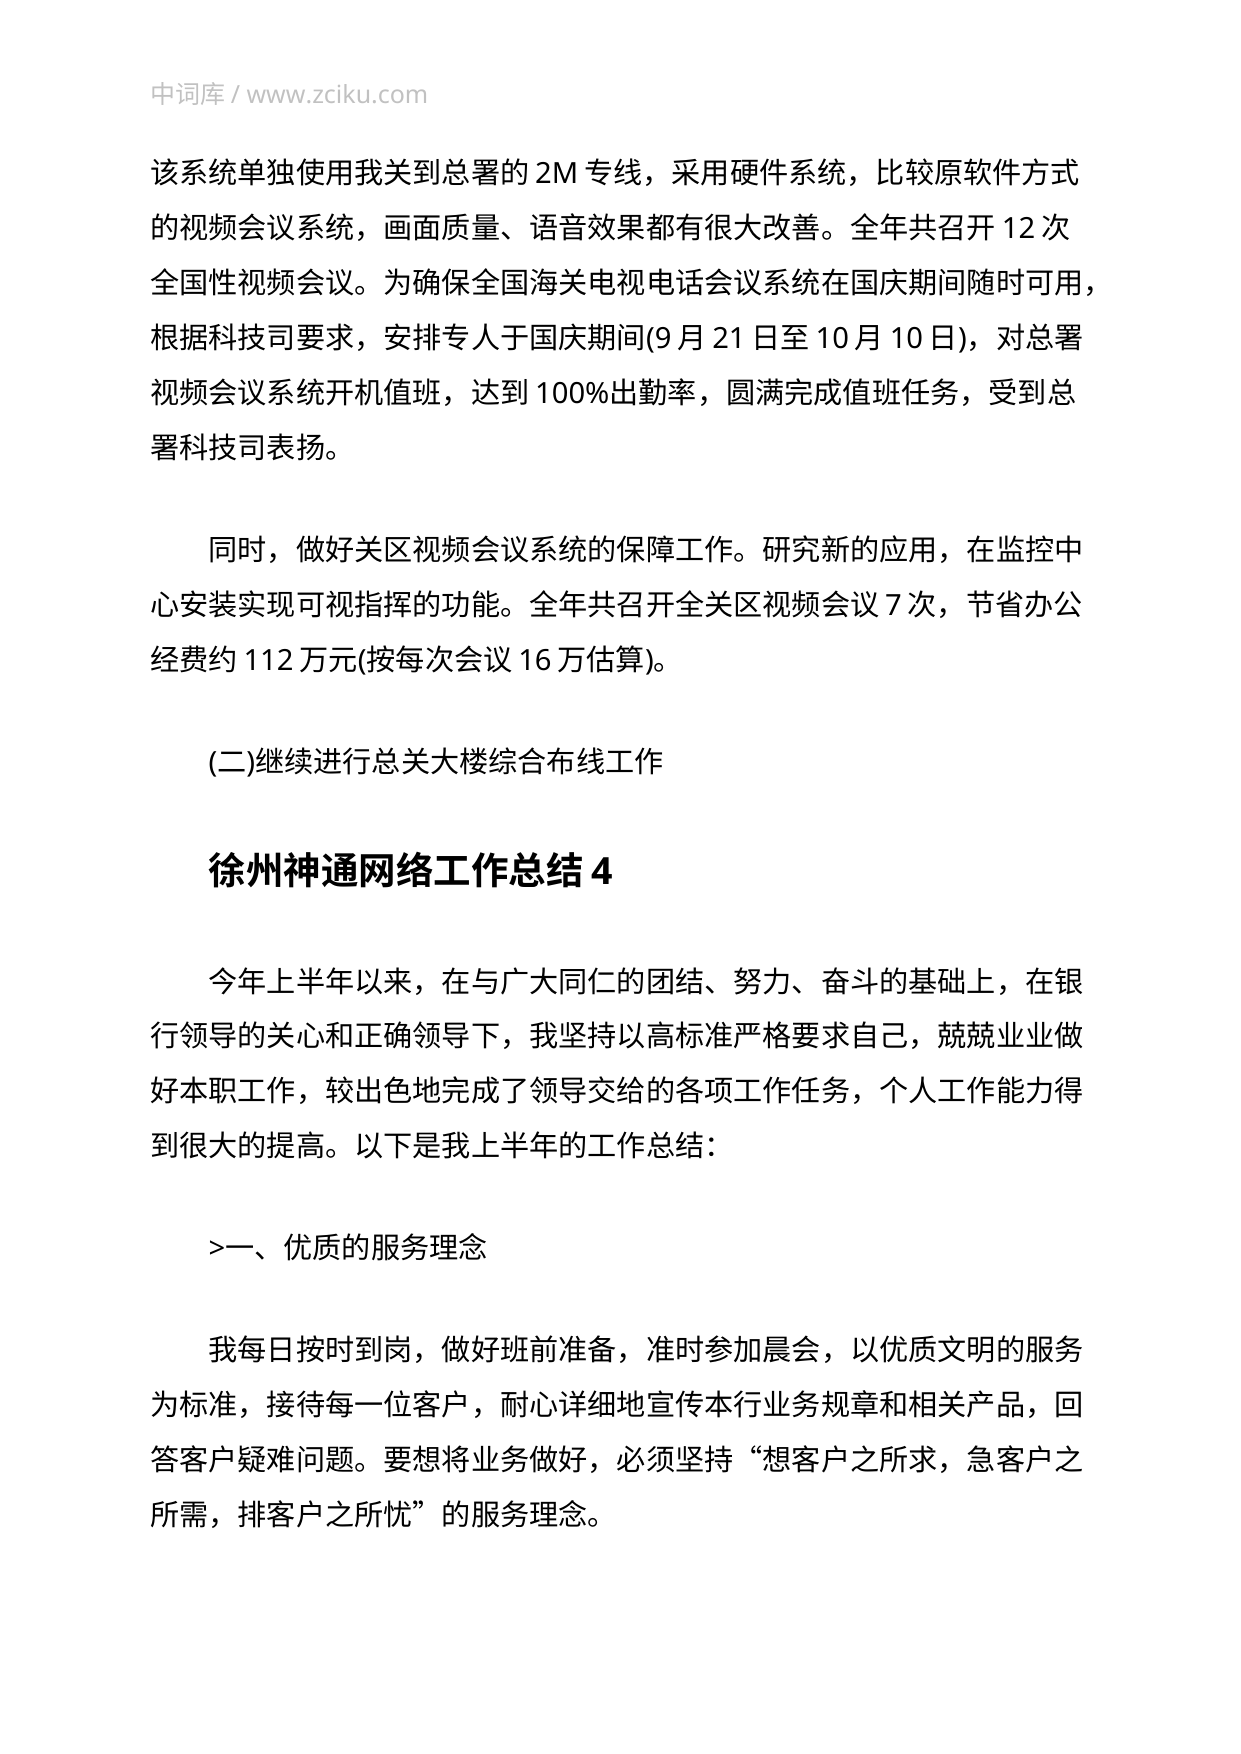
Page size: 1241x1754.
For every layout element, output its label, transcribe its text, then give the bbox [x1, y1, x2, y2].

text 同时，做好关区视频会议系统的保障工作。研究新的应用，在监控中心安装实现可视指挥的功能。全年共召开全关区视频会议7次，节省办公经费约112万元(按每次会议16万估算)。 [150, 527, 1090, 679]
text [150, 150, 1090, 467]
text 今年上半年以来，在与广大同仁的团结、努力、奋斗的基础上，在银行领导的关心和正确领导下，我坚持以高标准严格要求自己，兢兢业业做好本职工作，较出色地完成了领导交给的各项工作任务，个人工作能力得到很大的提高。以下是我上半年的工作总结： [150, 958, 1090, 1165]
text 徐州神通网络工作总结4 [150, 841, 1090, 895]
text >一、优质的服务理念 [150, 1224, 1090, 1267]
text 我每日按时到岗，做好班前准备，准时参加晨会，以优质文明的服务为标准，接待每一位客户，耐心详细地宣传本行业务规章和相关产品，回答客户疑难问题。要想将业务做好，必须坚持“想客户之所求，急客户之所需，排客户之所忧”的服务理念。 [150, 1327, 1090, 1533]
text (二)继续进行总关大楼综合布线工作 [150, 738, 1090, 781]
